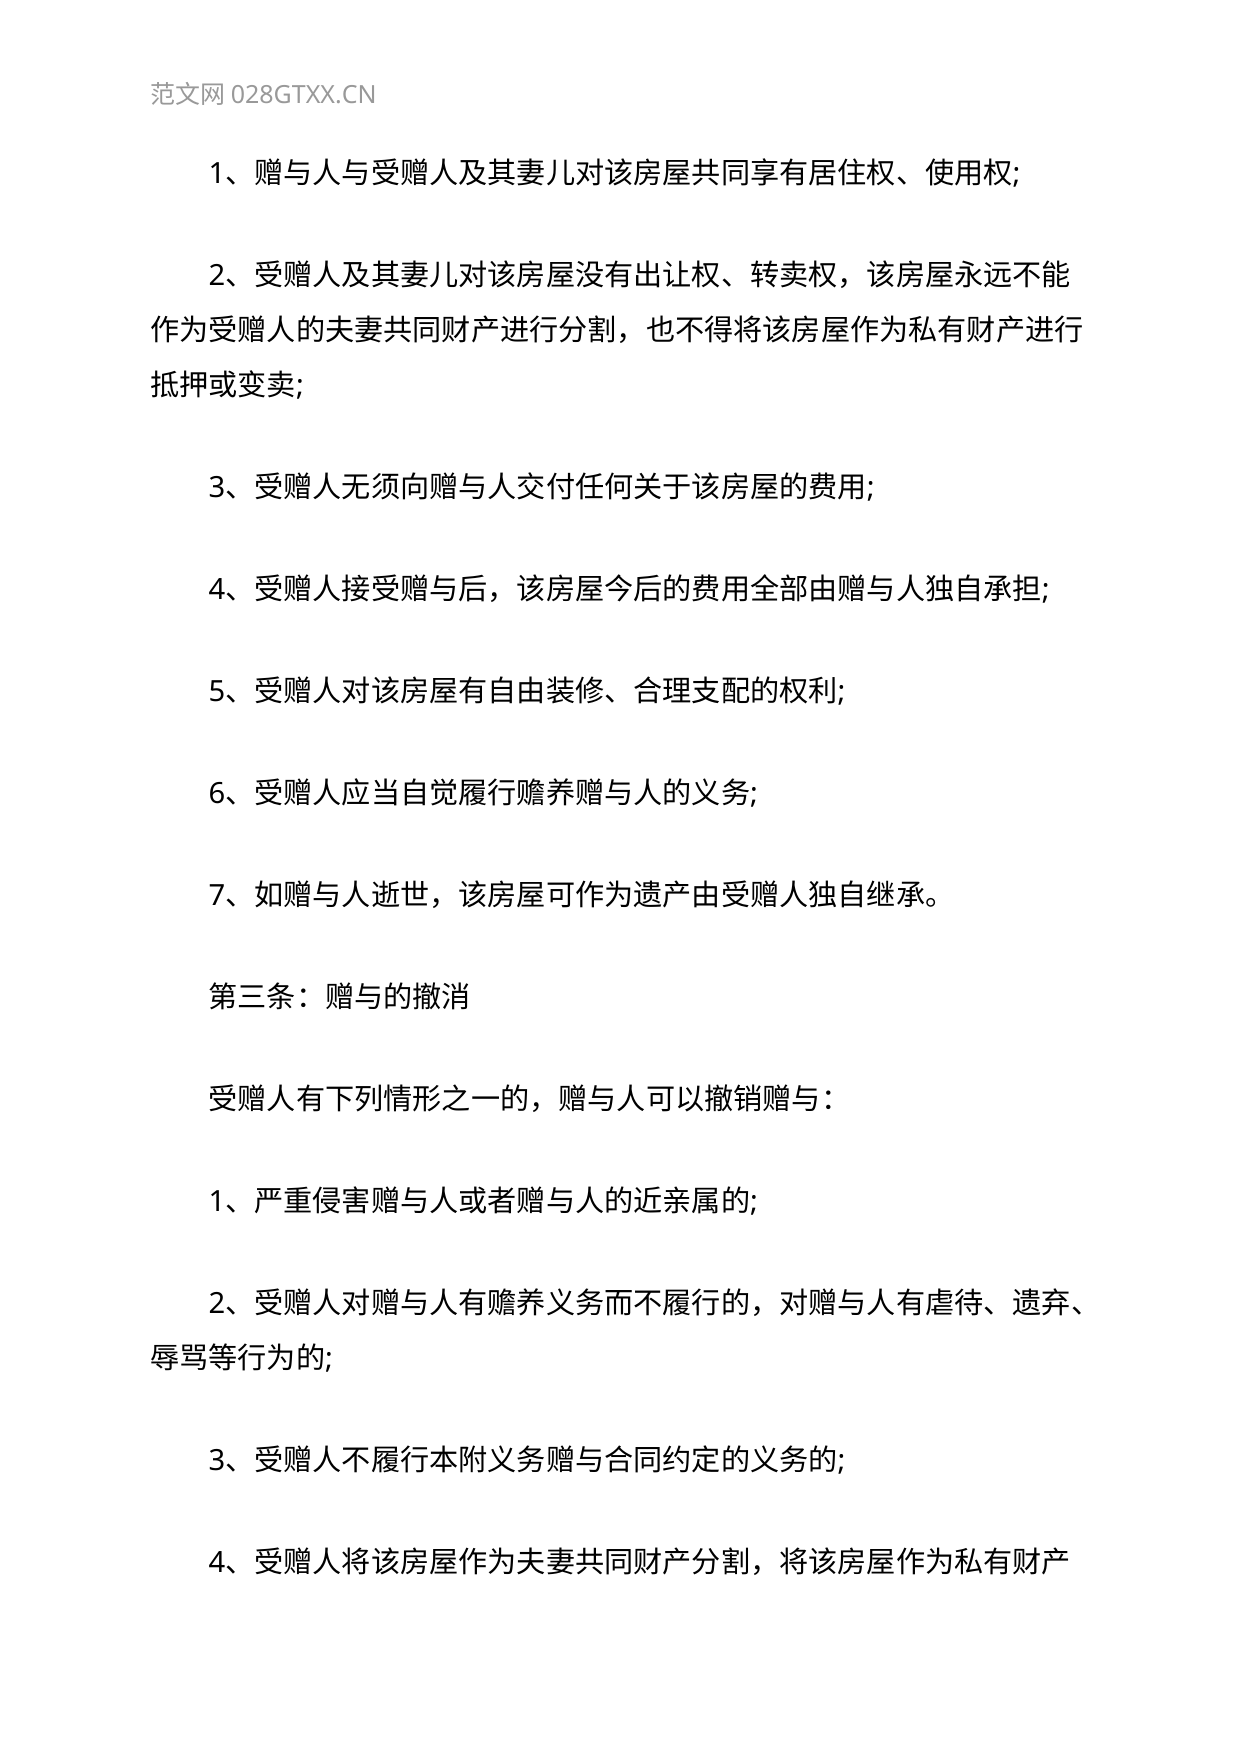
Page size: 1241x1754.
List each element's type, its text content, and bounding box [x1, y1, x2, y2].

text 2、受赠人及其妻儿对该房屋没有出让权、转卖权，该房屋永远不能作为受赠人的夫妻共同财产进行分割，也不得将该房屋作为私有财产进行抵押或变卖; [150, 252, 1090, 404]
text 7、如赠与人逝世，该房屋可作为遗产由受赠人独自继承。 [150, 872, 1090, 914]
text 5、受赠人对该房屋有自由装修、合理支配的权利; [150, 668, 1090, 710]
text 2、受赠人对赠与人有赡养义务而不履行的，对赠与人有虐待、遗弃、辱骂等行为的; [150, 1279, 1090, 1377]
text 3、受赠人不履行本附义务赠与合同约定的义务的; [150, 1436, 1090, 1479]
text 1、严重侵害赠与人或者赠与人的近亲属的; [150, 1177, 1090, 1220]
text 第三条：赠与的撤消 [150, 974, 1090, 1016]
text 受赠人有下列情形之一的，赠与人可以撤销赠与： [150, 1076, 1090, 1118]
text 4、受赠人接受赠与后，该房屋今后的费用全部由赠与人独自承担; [150, 566, 1090, 608]
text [150, 1538, 1090, 1581]
text 3、受赠人无须向赠与人交付任何关于该房屋的费用; [150, 464, 1090, 506]
text 6、受赠人应当自觉履行赡养赠与人的义务; [150, 770, 1090, 812]
text 1、赠与人与受赠人及其妻儿对该房屋共同享有居住权、使用权; [150, 150, 1090, 192]
